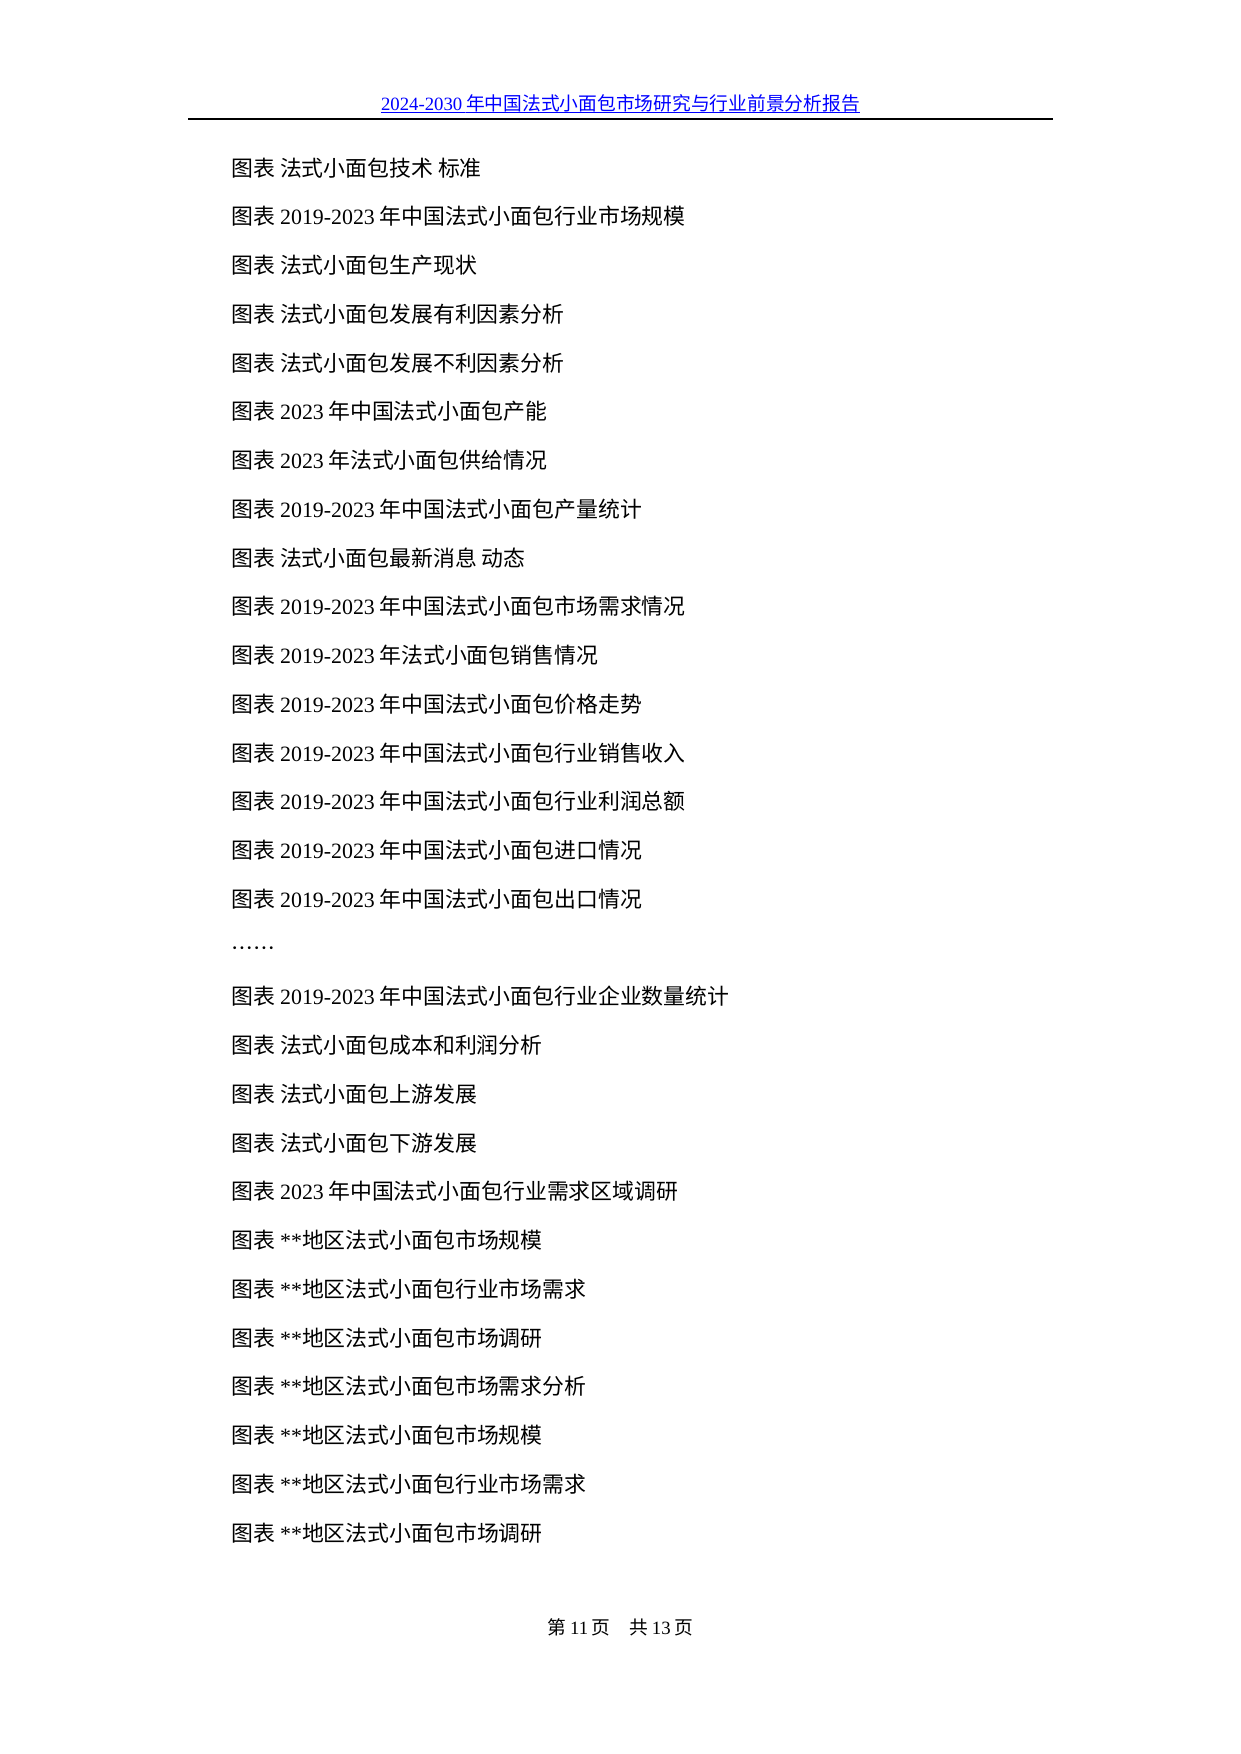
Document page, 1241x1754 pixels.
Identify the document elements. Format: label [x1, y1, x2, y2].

text [187, 150, 1053, 1548]
